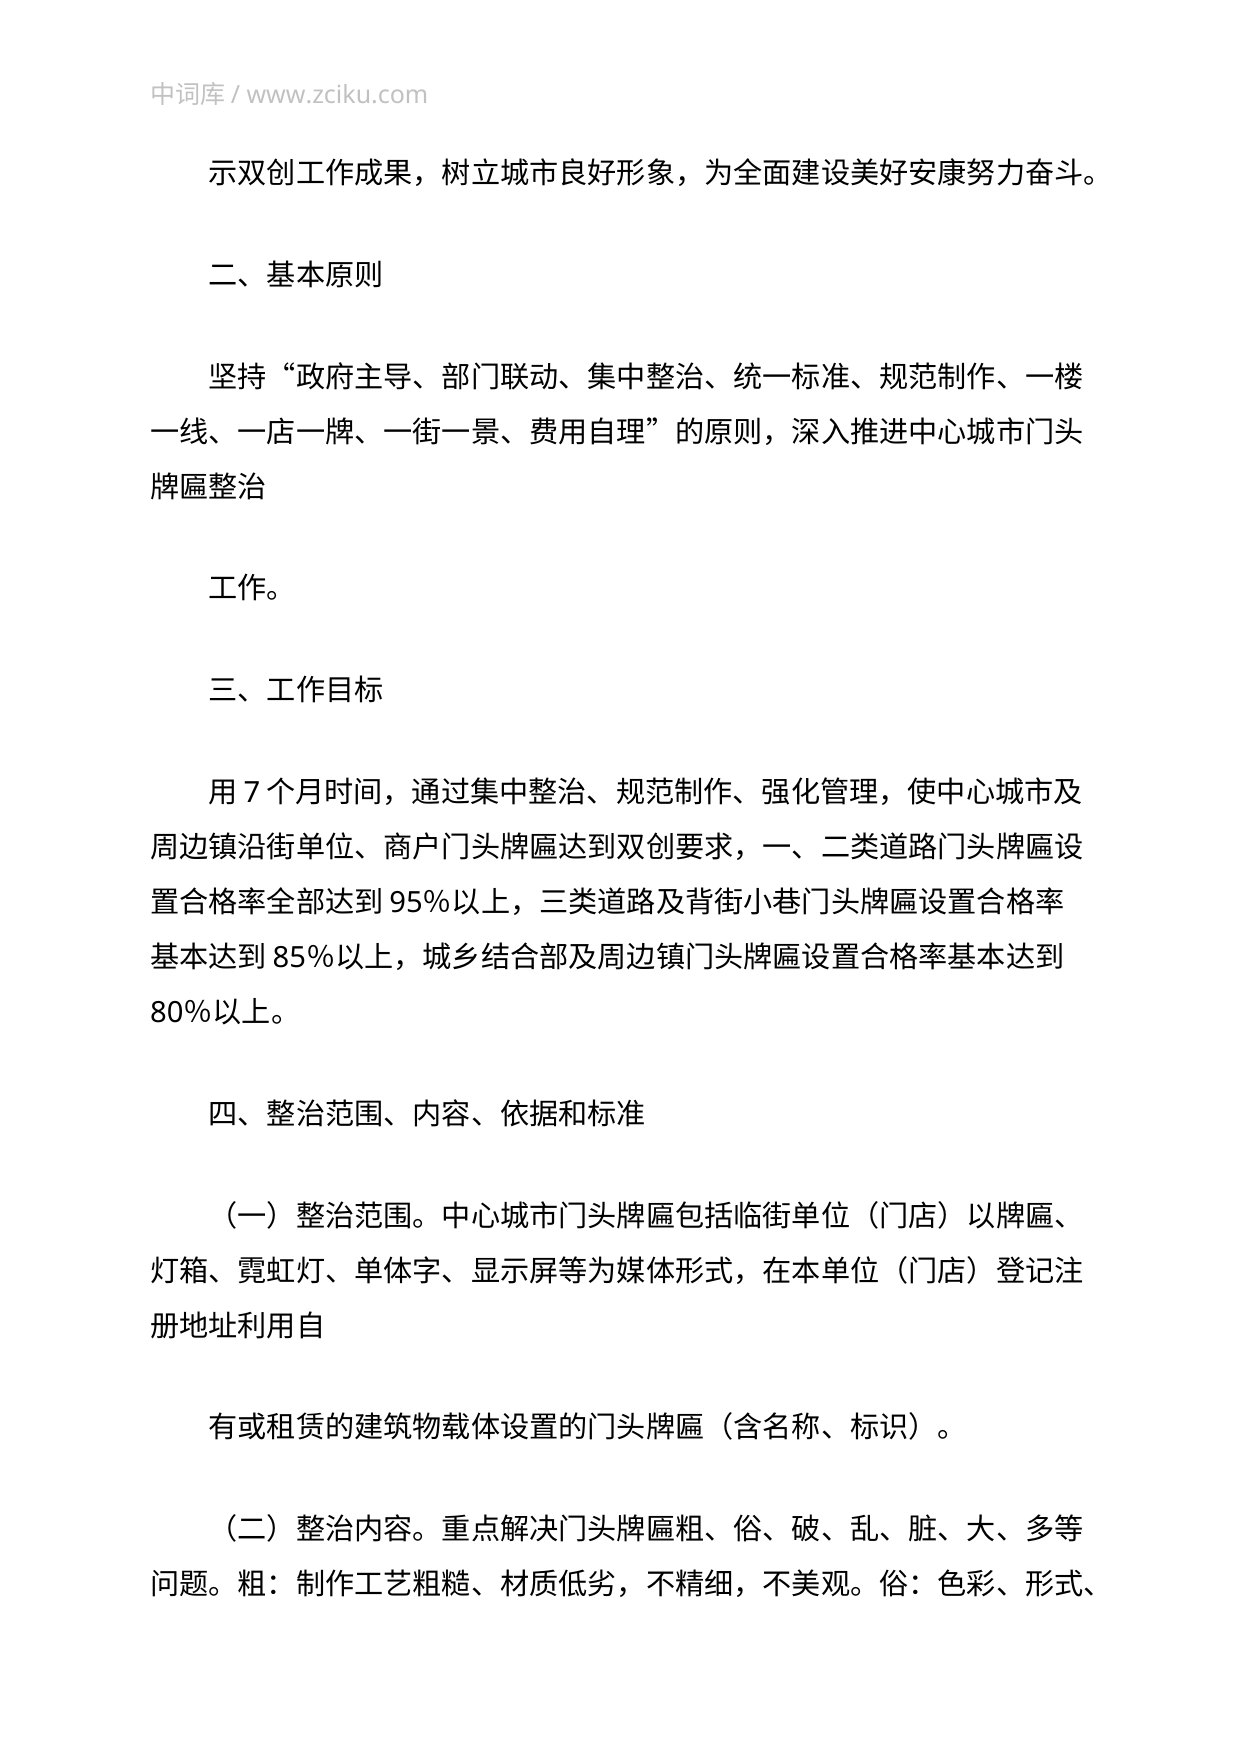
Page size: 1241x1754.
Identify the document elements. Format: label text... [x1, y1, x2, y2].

text 坚持“政府主导、部门联动、集中整治、统一标准、规范制作、一楼一线、一店一牌、一街一景、费用自理”的原则，深入推进中心城市门头牌匾整治 [150, 353, 1090, 506]
text 有或租赁的建筑物载体设置的门头牌匾（含名称、标识）。 [150, 1404, 1090, 1446]
text 四、整治范围、内容、依据和标准 [150, 1091, 1090, 1133]
text 示双创工作成果，树立城市良好形象，为全面建设美好安康努力奋斗。 [150, 150, 1090, 192]
text 二、基本原则 [150, 252, 1090, 294]
text （一）整治范围。中心城市门头牌匾包括临街单位（门店）以牌匾、灯箱、霓虹灯、单体字、显示屏等为媒体形式，在本单位（门店）登记注册地址利用自 [150, 1192, 1090, 1344]
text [150, 1506, 1090, 1603]
text 三、工作目标 [150, 667, 1090, 709]
text 用7个月时间，通过集中整治、规范制作、强化管理，使中心城市及周边镇沿街单位、商户门头牌匾达到双创要求，一、二类道路门头牌匾设置合格率全部达到95％以上，三类道路及背街小巷门头牌匾设置合格率基本达到85％以上，城乡结合部及周边镇门头牌匾设置合格率基本达到80％以上。 [150, 769, 1090, 1031]
text 工作。 [150, 565, 1090, 607]
